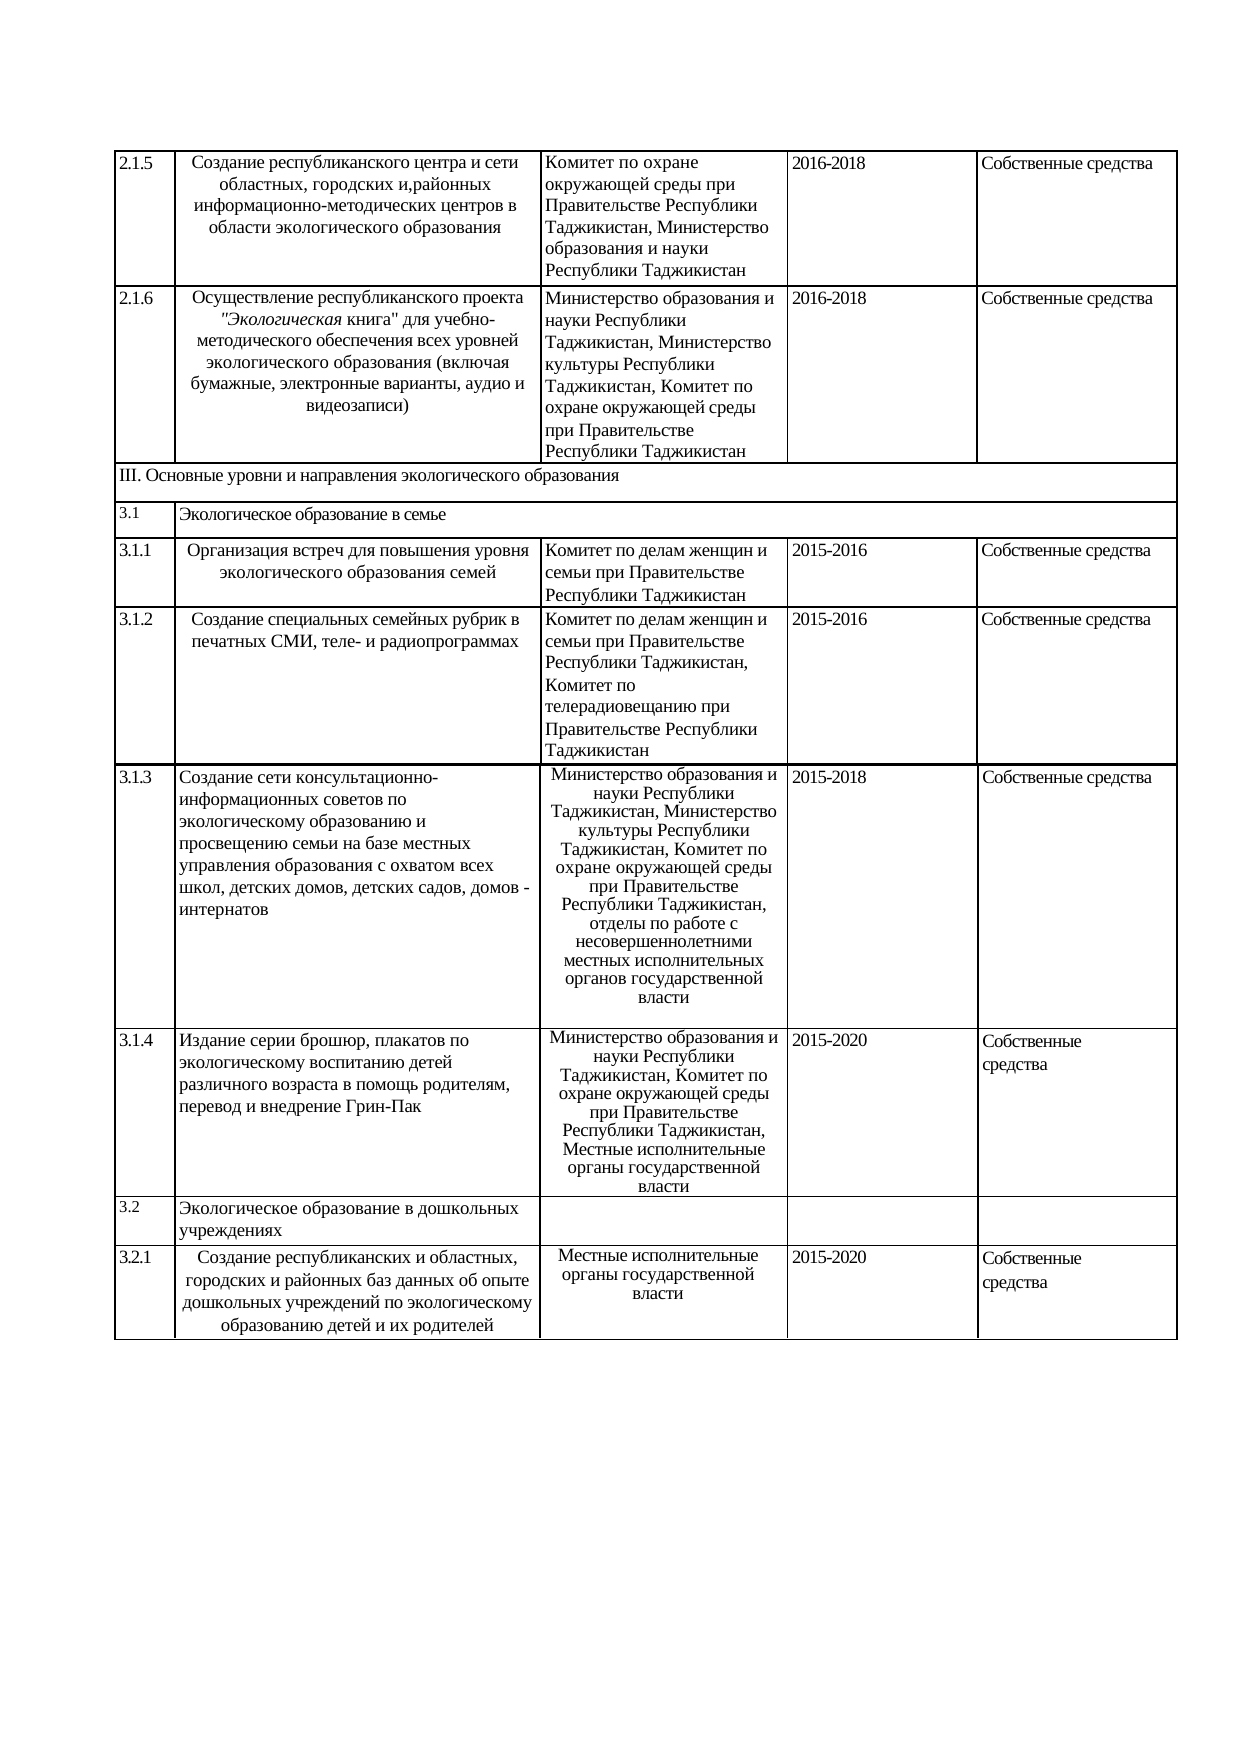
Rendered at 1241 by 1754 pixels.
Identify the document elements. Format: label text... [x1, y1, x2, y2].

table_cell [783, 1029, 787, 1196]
table_cell 3.1.2 [116, 608, 174, 763]
table_cell Собственные средства [978, 287, 1176, 462]
table_cell Создание республиканских и областных, городских и районных баз данных об опыте дошкольных учреждений по экологическому образованию детей и их родителей [176, 1246, 539, 1338]
table_cell Экологическое образование в семье [176, 503, 1176, 537]
table_header Комитет по охране окружающей среды при Правительстве Республики Таджикистан, Министерство образования и науки Республики Таджикистан [542, 152, 787, 285]
table_cell Собственные средства [979, 1029, 1176, 1196]
table_cell 3.1.4 [116, 1029, 174, 1196]
table_cell Осуществление республиканского проекта "Экологическая книга" для учебно-методического обеспечения всех уровней экологического образования (включая бумажные, электронные варианты, аудио и видеозаписи) [176, 287, 540, 462]
table_cell Собственные средства [978, 608, 1176, 763]
table_cell 3.1 [116, 503, 174, 537]
table_cell [788, 1197, 977, 1244]
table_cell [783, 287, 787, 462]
table_cell 2016-2018 [788, 287, 976, 462]
table_header 3.1.3 [116, 766, 174, 1027]
table_cell 2015-2016 [788, 608, 976, 763]
table_cell 3.1.1 [116, 539, 174, 606]
table_cell Комитет по делам женщин и семьи при Правительстве Республики Таджикистан, Комитет по телерадиовещанию при Правительстве Республики Таджикистан [542, 608, 787, 763]
table_cell Собственные средства [978, 539, 1176, 606]
table_cell III. Основные уровни и направления экологического образования [116, 464, 1176, 501]
table_cell [541, 1197, 787, 1244]
table_cell Местные исполнительные органы государственной власти [541, 1246, 787, 1338]
table_cell 2015-2020 [788, 1246, 977, 1338]
table_cell 3.2 [116, 1197, 174, 1244]
table_header Создание сети консультационно-информационных советов по экологическому образованию и просвещению семьи на базе местных управления образования с охватом всех школ, детских домов, детских садов, домов -интернатов [176, 766, 539, 1027]
table_cell 2.1.6 [116, 287, 174, 462]
table_header 2016-2018 [788, 152, 976, 285]
table_cell 2015-2020 [788, 1029, 977, 1196]
table_header Собственные средства [978, 152, 1176, 285]
table_header Министерство образования и науки Республики Таджикистан, Министерство культуры Республики Таджикистан, Комитет по охране окружающей среды при Правительстве Республики Таджикистан, отделы по работе с несовершеннолетними местных исполнительных органов государственной власти [541, 766, 787, 1027]
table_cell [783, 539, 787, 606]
table_cell Издание серии брошюр, плакатов по экологическому воспитанию детей различного возраста в помощь родителям, перевод и внедрение Грин-Пак [176, 1029, 539, 1196]
table_cell 2015-2016 [788, 539, 976, 606]
table_cell Создание специальных семейных рубрик в печатных СМИ, теле- и радиопрограммах [176, 608, 540, 763]
table_header 2.1.5 [116, 152, 174, 285]
table_cell [979, 1197, 1176, 1244]
table_header Создание республиканского центра и сети областных, городских и,районных информационно-методических центров в области экологического образования [176, 152, 540, 285]
table_header Собственные средства [979, 766, 1176, 1027]
table_cell Организация встреч для повышения уровня экологического образования семей [176, 539, 540, 606]
table_cell 3.2.1 [116, 1246, 174, 1338]
table_cell Экологическое образование в дошкольных учреждениях [176, 1197, 539, 1244]
table_cell Собственные средства [979, 1246, 1176, 1338]
table_header 2015-2018 [788, 766, 977, 1027]
